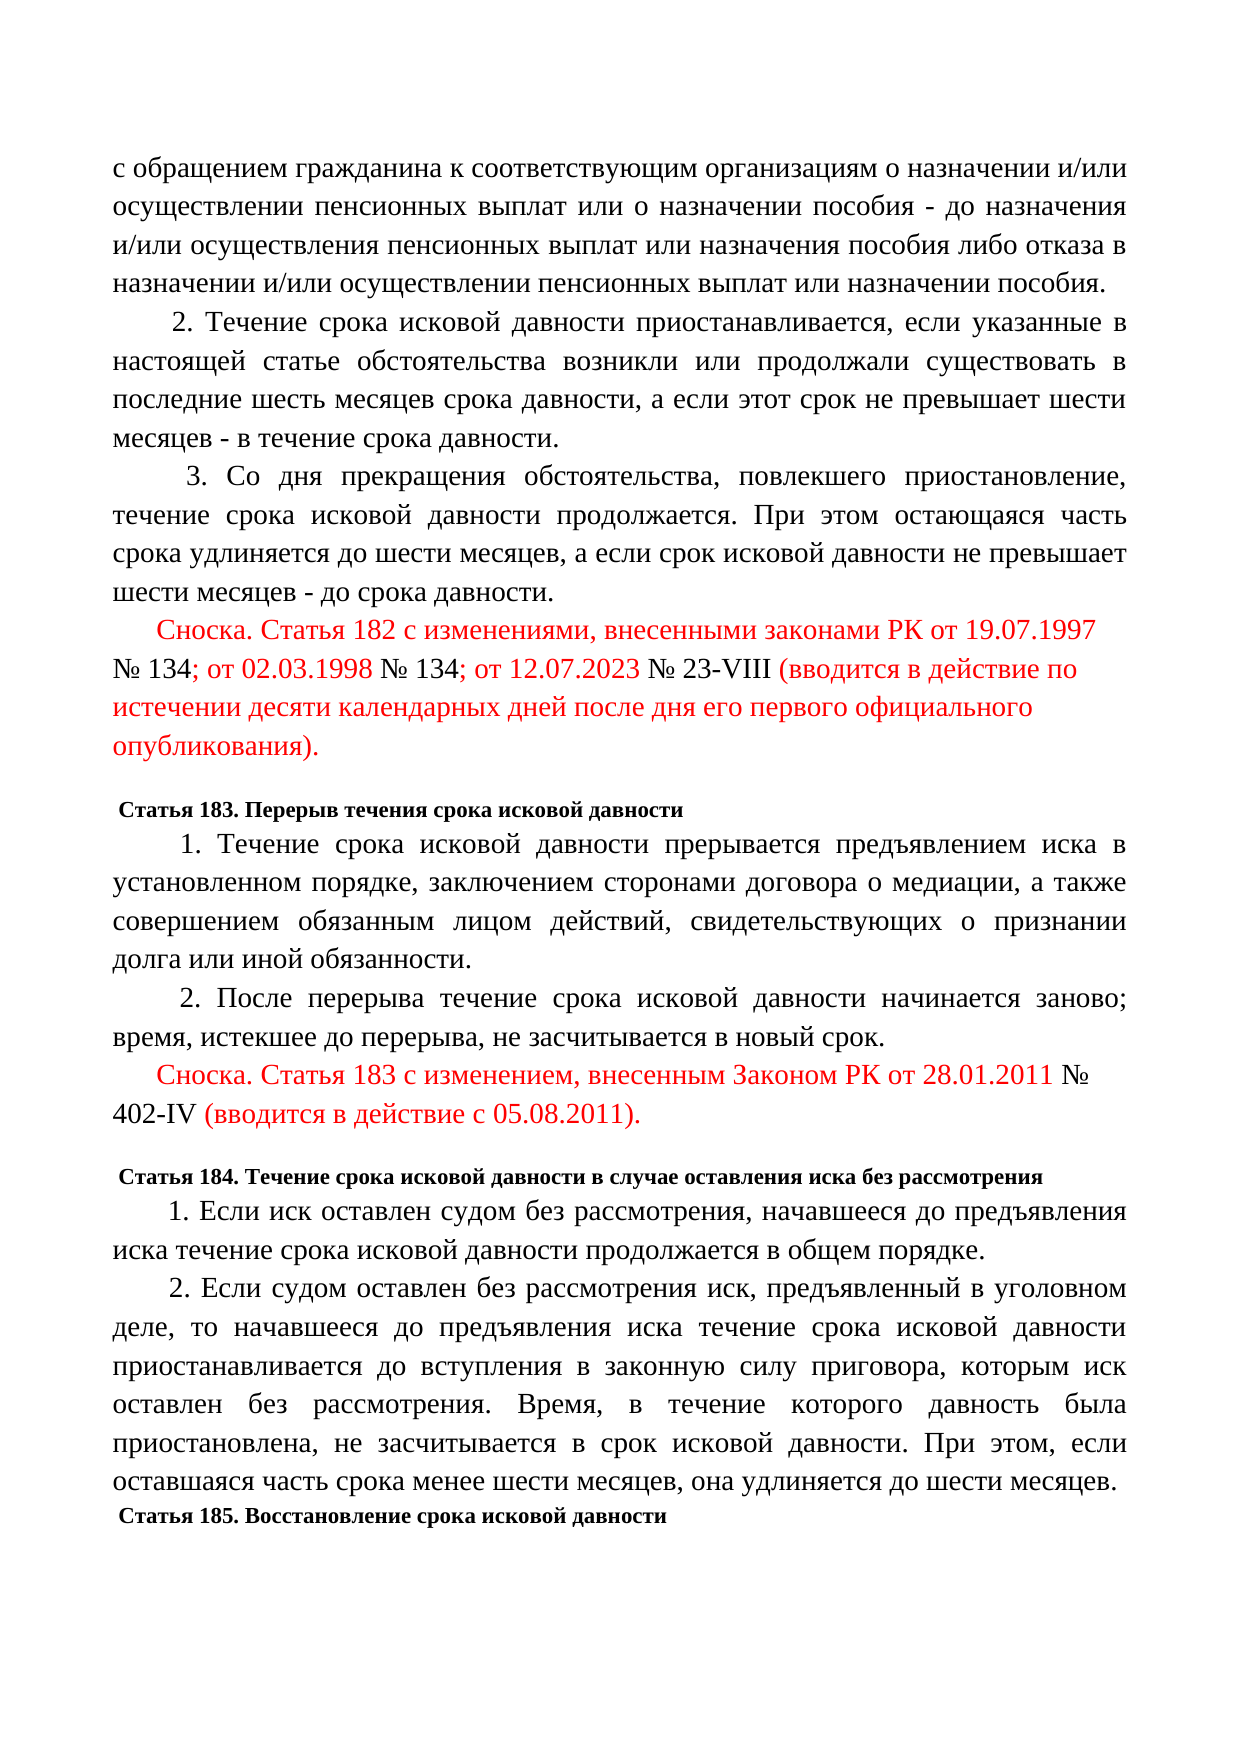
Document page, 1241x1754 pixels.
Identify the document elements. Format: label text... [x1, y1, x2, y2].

text 3. Со дня прекращения обстоятельства, повлекшего приостановление, течение срока исковой давности продолжается. При этом остающаяся часть срока удлиняется до шести месяцев, а если срок исковой давности не превышает шести месяцев - до срока давности. [112, 458, 1128, 607]
text Статья 185. Восстановление срока исковой давности [112, 1502, 1128, 1528]
text 2. Течение срока исковой давности приостанавливается, если указанные в настоящей статье обстоятельства возникли или продолжали существовать в последние шесть месяцев срока давности, а если этот срок не превышает шести месяцев - в течение срока давности. [112, 304, 1128, 453]
text Сноска. Статья 182 с изменениями, внесенными законами РК от 19.07.1997 № 134; от 02.03.1998 № 134; от 12.07.2023 № 23-VIII (вводится в действие по истечении десяти календарных дней после дня его первого официального опубликования). [112, 612, 1128, 792]
text Сноска. Статья 183 с изменением, внесенным Законом РК от 28.01.2011 № 402-IV (вводится в действие с 05.08.2011). [112, 1057, 1128, 1159]
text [112, 150, 1128, 299]
text 1. Течение срока исковой давности прерывается предъявлением иска в установленном порядке, заключением сторонами договора о медиации, а также совершением обязанным лицом действий, свидетельствующих о признании долга или иной обязанности. [112, 826, 1128, 975]
text Статья 183. Перерыв течения срока исковой давности [112, 796, 1128, 822]
text 2. Если судом оставлен без рассмотрения иск, предъявленный в уголовном деле, то начавшееся до предъявления иска течение срока исковой давности приостанавливается до вступления в законную силу приговора, которым иск оставлен без рассмотрения. Время, в течение которого давность была приостановлена, не засчитывается в срок исковой давности. При этом, если оставшаяся часть срока менее шести месяцев, она удлиняется до шести месяцев. [112, 1271, 1128, 1497]
text 2. После перерыва течение срока исковой давности начинается заново; время, истекшее до перерыва, не засчитывается в новый срок. [112, 980, 1128, 1052]
text Статья 184. Течение срока исковой давности в случае оставления иска без рассмотрения [112, 1163, 1128, 1190]
text 1. Если иск оставлен судом без рассмотрения, начавшееся до предъявления иска течение срока исковой давности продолжается в общем порядке. [112, 1193, 1128, 1266]
